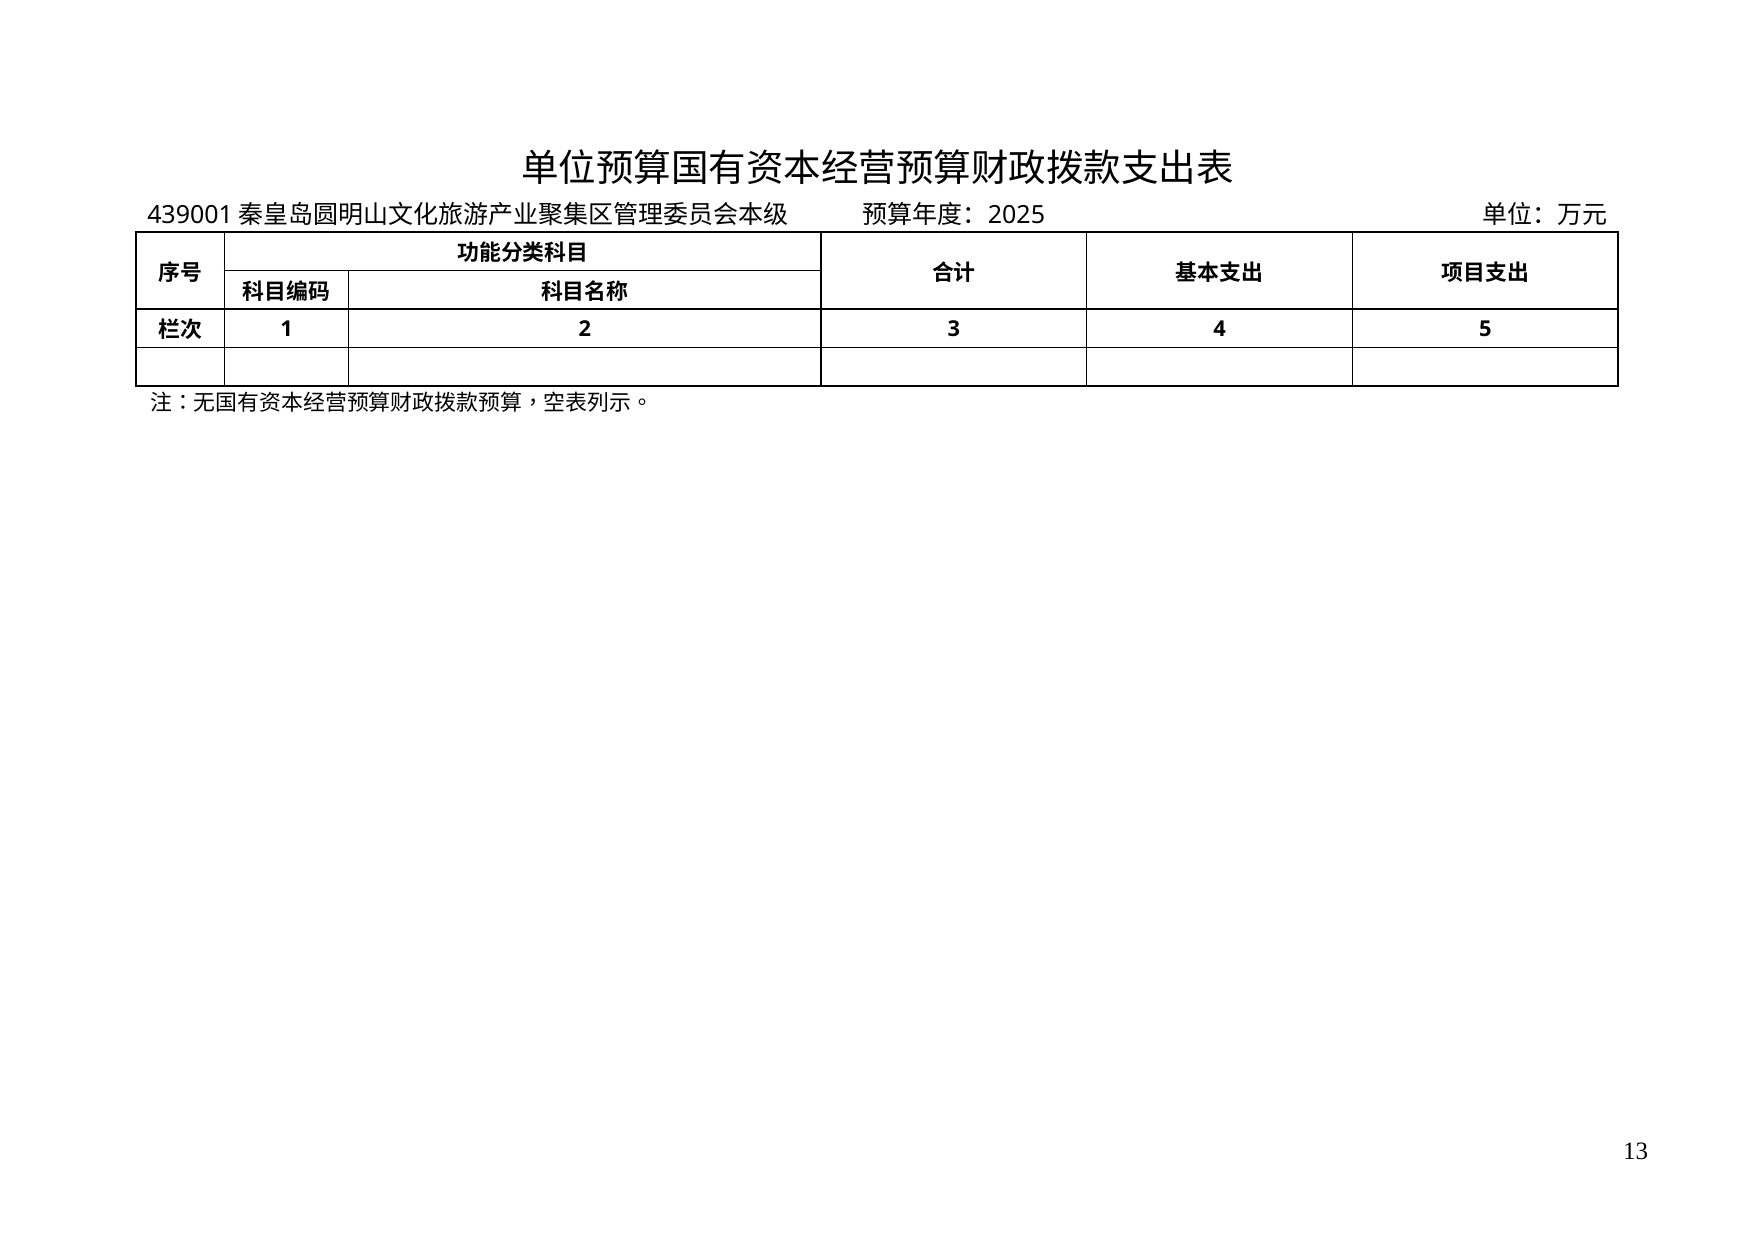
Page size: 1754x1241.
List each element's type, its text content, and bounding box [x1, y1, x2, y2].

table_header 单位：万元 [1087, 195, 1617, 231]
table_cell 5 [1353, 310, 1617, 347]
table_cell 合计 [822, 233, 1086, 308]
table_header 439001秦皇岛圆明山文化旅游产业聚集区管理委员会本级 [137, 195, 820, 231]
table_header 预算年度：2025 [822, 195, 1086, 231]
table_cell 项目支出 [1353, 233, 1617, 308]
table_cell [1087, 348, 1352, 385]
text 注：无国有资本经营预算财政拨款预算，空表列示。 [106, 387, 1648, 416]
table_cell [137, 348, 224, 385]
table_cell [1353, 348, 1617, 385]
table_cell [822, 348, 1086, 385]
table_cell 功能分类科目 [225, 233, 820, 270]
table_cell 栏次 [137, 310, 224, 347]
table_cell 2 [349, 310, 820, 347]
table_cell 基本支出 [1087, 233, 1352, 308]
table_cell 4 [1087, 310, 1352, 347]
table_cell [225, 348, 348, 385]
text 单位预算国有资本经营预算财政拨款支出表 [106, 142, 1648, 193]
table_cell 1 [225, 310, 348, 347]
table_cell 序号 [137, 233, 224, 308]
table_cell 科目名称 [349, 271, 820, 308]
table_cell 3 [822, 310, 1086, 347]
table_cell [349, 348, 820, 385]
table_cell 科目编码 [225, 271, 348, 308]
